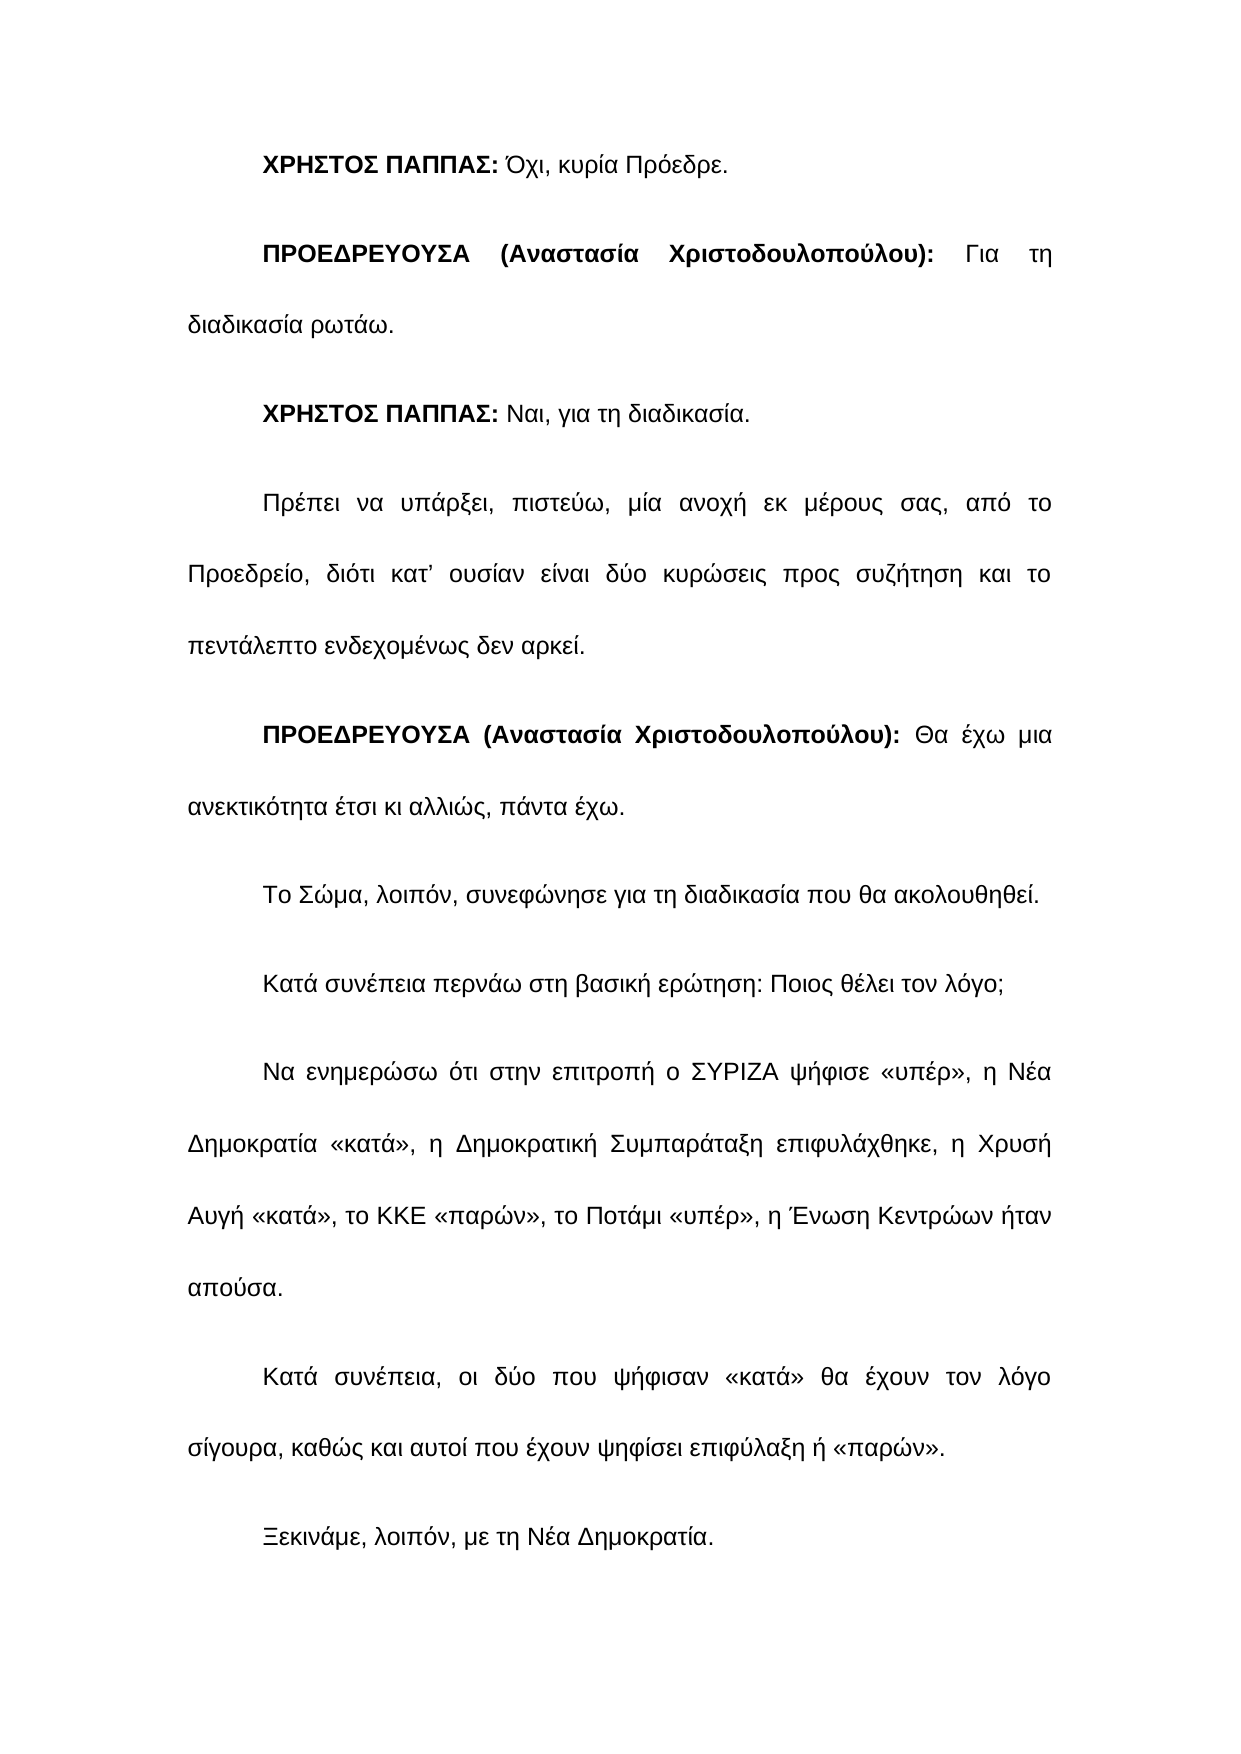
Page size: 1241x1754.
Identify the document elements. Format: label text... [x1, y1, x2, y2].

text Ξεκινάμε, λοιπόν, με τη Νέα Δημοκρατία. [187, 1522, 1053, 1551]
text Να ενημερώσω ότι στην επιτροπή ο ΣΥΡΙΖΑ ψήφισε «υπέρ», η Νέα Δημοκρατία «κατά», η Δημοκρατική Συμπαράταξη επιφυλάχθηκε, η Χρυσή Αυγή «κατά», το ΚΚΕ «παρών», το Ποτάμι «υπέρ», η Ένωση Κεντρώων ήταν απούσα. [187, 1057, 1053, 1302]
text ΧΡΗΣΤΟΣ ΠΑΠΠΑΣ: Όχι, κυρία Πρόεδρε. [187, 150, 1053, 179]
text ΠΡΟΕΔΡΕΥΟΥΣΑ (Αναστασία Χριστοδουλοπούλου): Θα έχω μια ανεκτικότητα έτσι κι αλλιώς, πάντα έχω. [187, 720, 1053, 820]
text Πρέπει να υπάρξει, πιστεύω, μία ανοχή εκ μέρους σας, από το Προεδρείο, διότι κατ’ ουσίαν είναι δύο κυρώσεις προς συζήτηση και το πεντάλεπτο ενδεχομένως δεν αρκεί. [187, 487, 1053, 660]
text ΧΡΗΣΤΟΣ ΠΑΠΠΑΣ: Ναι, για τη διαδικασία. [187, 399, 1053, 428]
text Κατά συνέπεια, οι δύο που ψήφισαν «κατά» θα έχουν τον λόγο σίγουρα, καθώς και αυτοί που έχουν ψηφίσει επιφύλαξη ή «παρών». [187, 1361, 1053, 1462]
text ΠΡΟΕΔΡΕΥΟΥΣΑ (Αναστασία Χριστοδουλοπούλου): Για τη διαδικασία ρωτάω. [187, 238, 1053, 339]
text Το Σώμα, λοιπόν, συνεφώνησε για τη διαδικασία που θα ακολουθηθεί. [187, 880, 1053, 909]
text Κατά συνέπεια περνάω στη βασική ερώτηση: Ποιος θέλει τον λόγο; [187, 969, 1053, 997]
